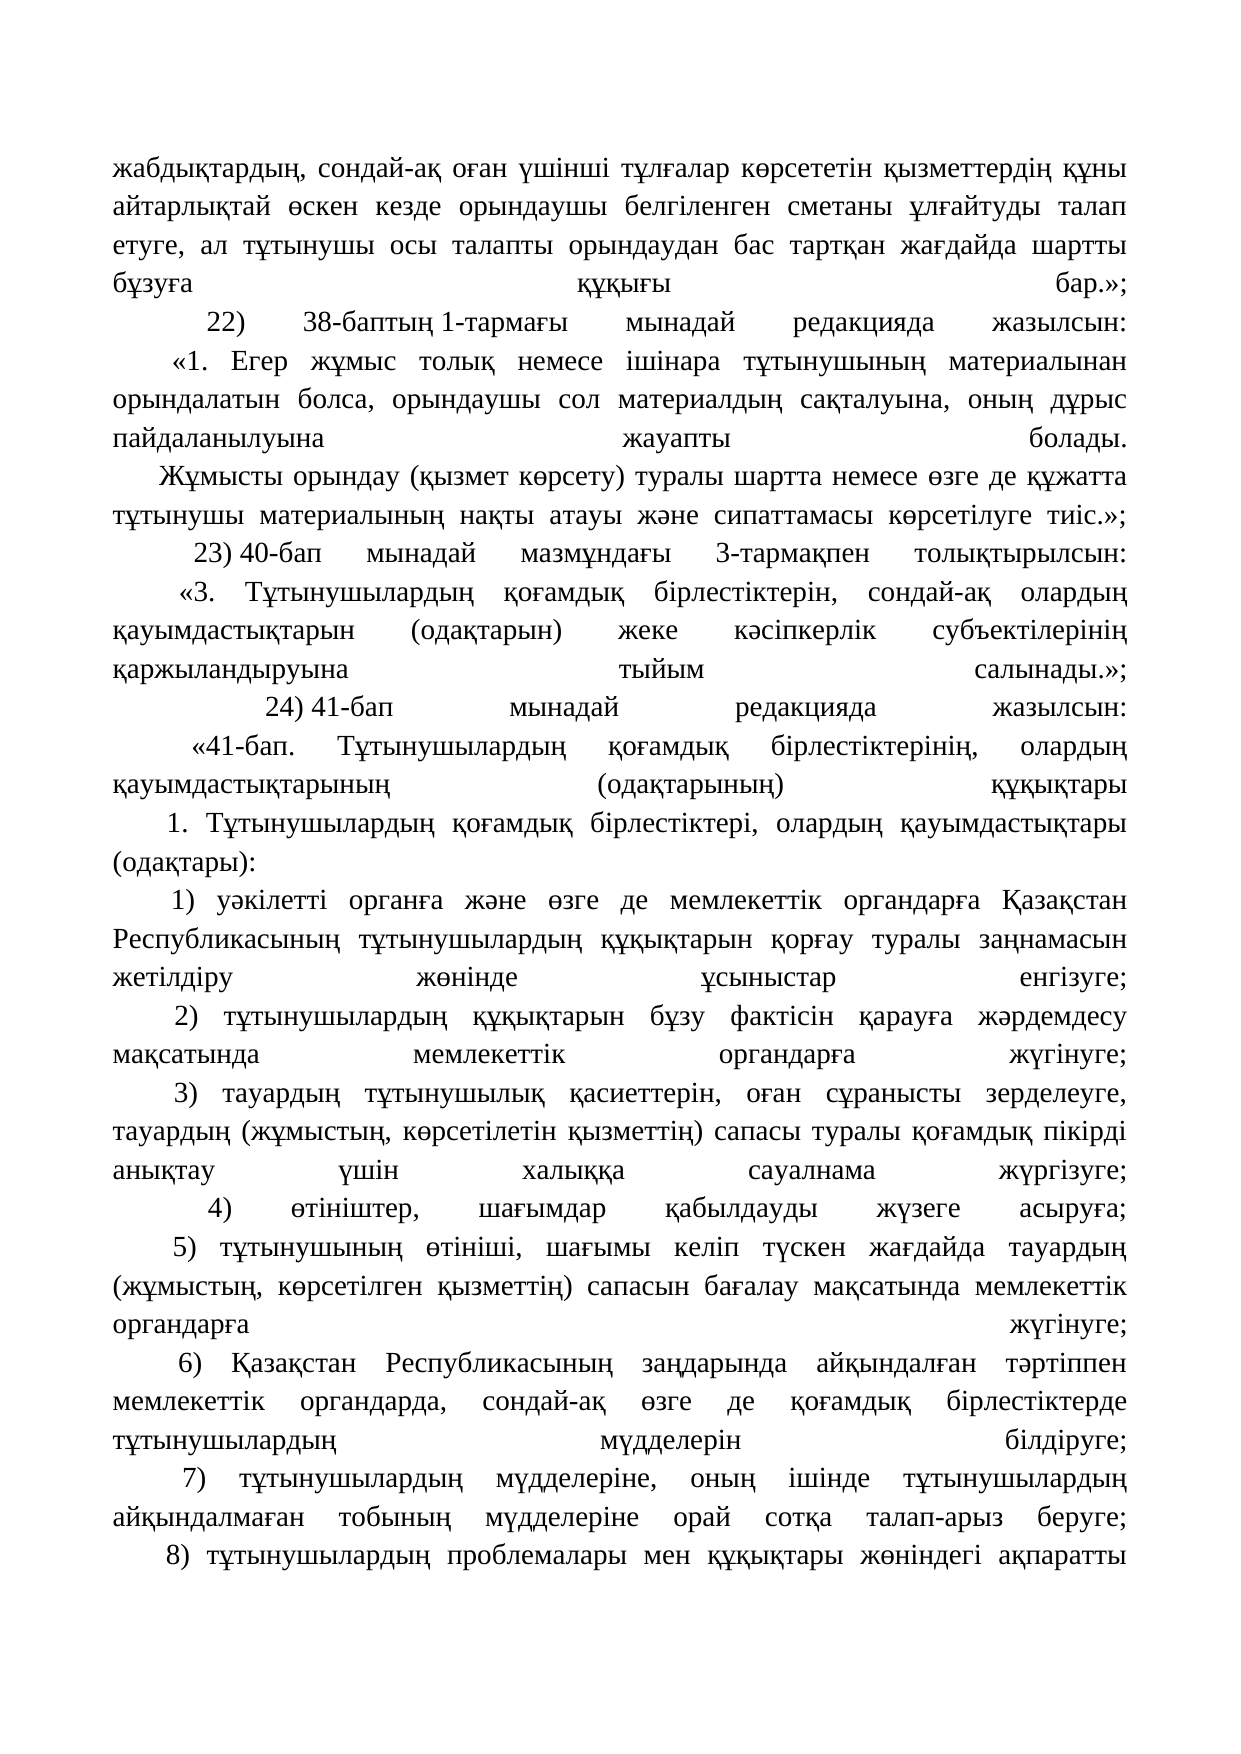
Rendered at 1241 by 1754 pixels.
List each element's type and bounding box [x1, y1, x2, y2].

text [112, 150, 1128, 1571]
